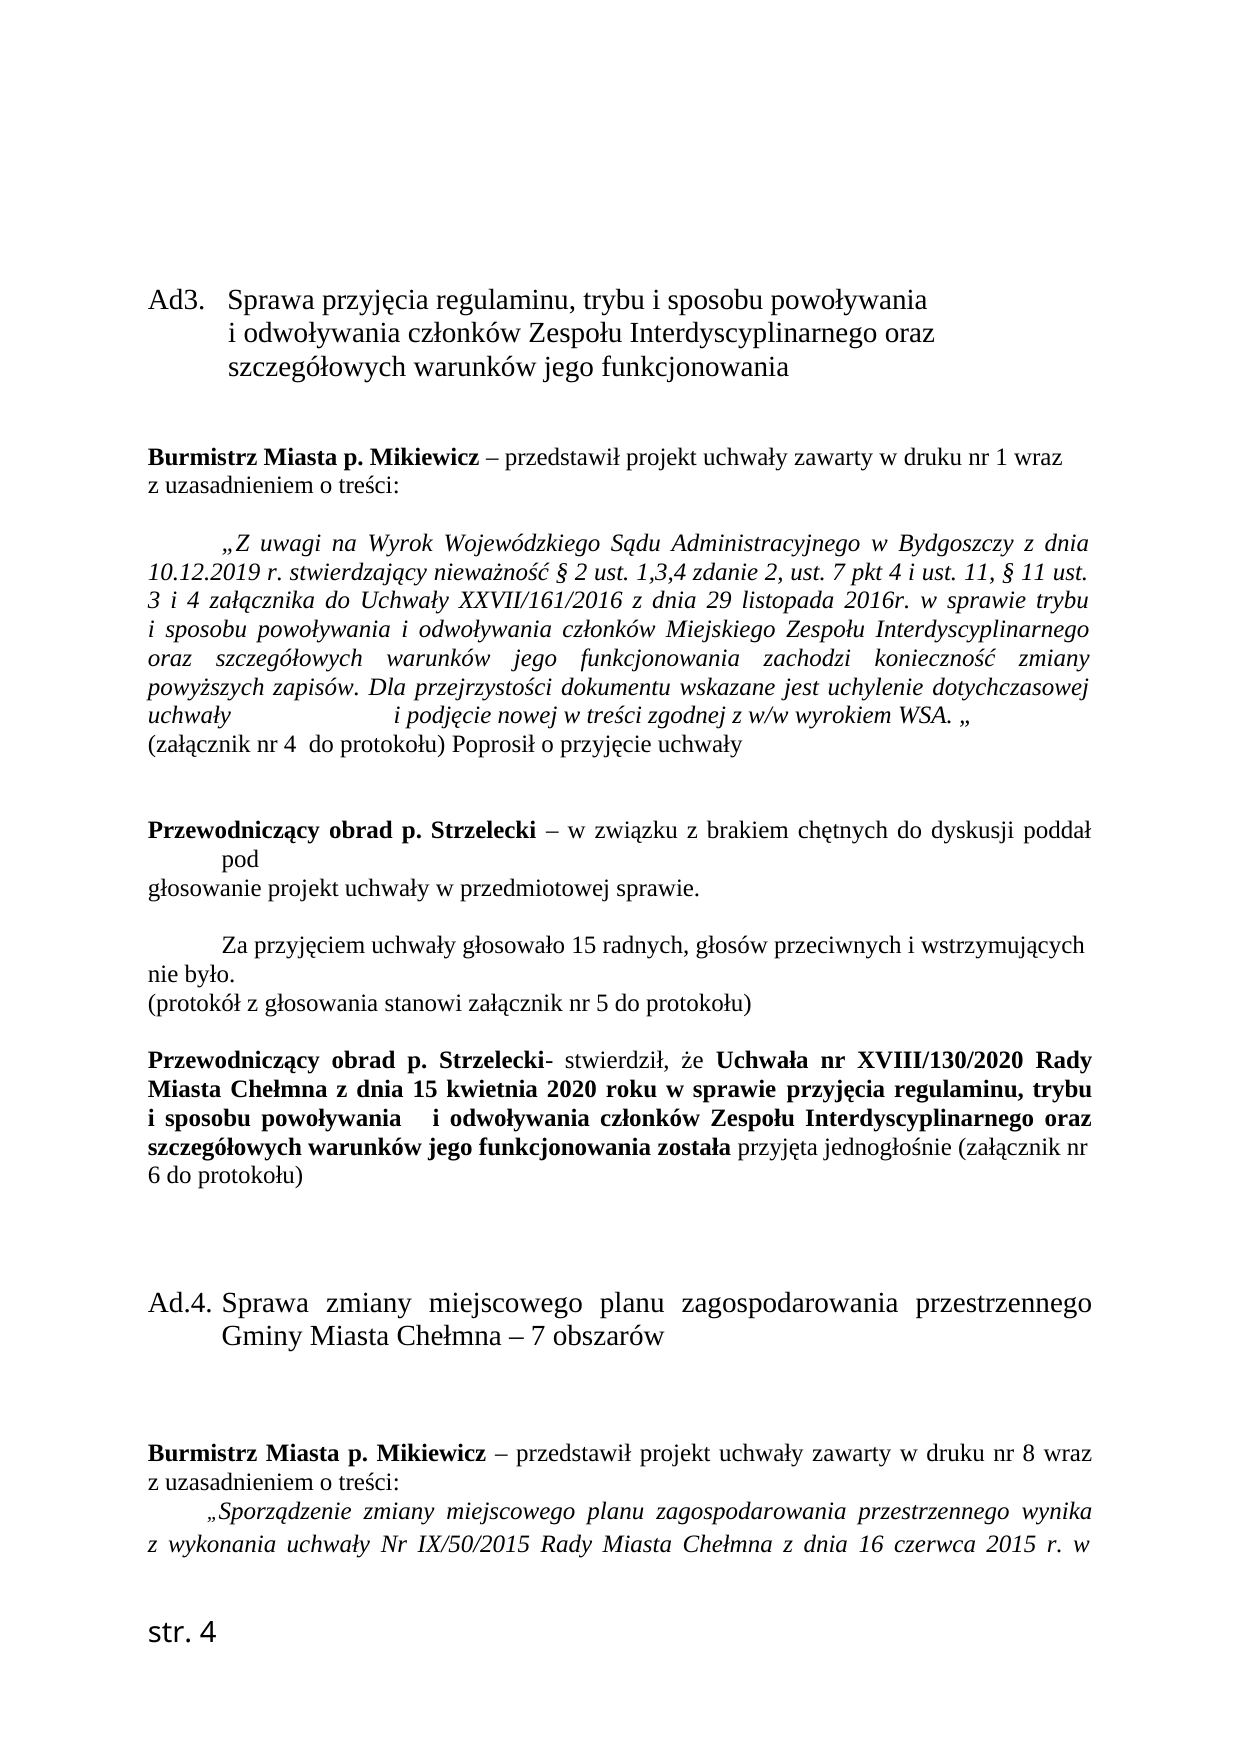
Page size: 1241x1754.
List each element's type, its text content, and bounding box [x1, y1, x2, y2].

text Przewodniczący obrad p. Strzelecki – w związku z brakiem chętnych do dyskusji poddał pod [148, 815, 1093, 873]
text 6 do protokołu) [148, 1160, 1093, 1189]
text (załącznik nr 4 do protokołu) Poprosił o przyjęcie uchwały [148, 729, 1093, 758]
text i odwoływania członków Zespołu Interdyscyplinarnego oraz [148, 315, 1093, 349]
text Burmistrz Miasta p. Mikiewicz – przedstawił projekt uchwały zawarty w druku nr 1 wraz z uzasadnieniem o treści: [148, 442, 1093, 499]
text Ad.4. Sprawa zmiany miejscowego planu zagospodarowania przestrzennego Gminy Miasta Chełmna – 7 obszarów [148, 1285, 1093, 1352]
text Przewodniczący obrad p. Strzelecki- stwierdził, że Uchwała nr XVIII/130/2020 Rady Miasta Chełmna z dnia 15 kwietnia 2020 roku w sprawie przyjęcia regulaminu, trybu i sposobu powoływania i odwoływania członków Zespołu Interdyscyplinarnego oraz szczegółowych warunków jego funkcjonowania została przyjęta jednogłośnie (załącznik nr [148, 1045, 1093, 1160]
text Burmistrz Miasta p. Mikiewicz – przedstawił projekt uchwały zawarty w druku nr 8 wraz z uzasadnieniem o treści: [148, 1438, 1093, 1496]
text szczegółowych warunków jego funkcjonowania [148, 349, 1093, 382]
text Za przyjęciem uchwały głosowało 15 radnych, głosów przeciwnych i wstrzymujących [148, 930, 1093, 959]
text Ad3. Sprawa przyjęcia regulaminu, trybu i sposobu powoływania [148, 282, 1093, 315]
text (protokół z głosowania stanowi załącznik nr 5 do protokołu) [148, 988, 1093, 1017]
text nie było. [148, 959, 1093, 988]
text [148, 1496, 1093, 1558]
text „Z uwagi na Wyrok Wojewódzkiego Sądu Administracyjnego w Bydgoszczy z dnia 10.12.2019 r. stwierdzający nieważność § 2 ust. 1,3,4 zdanie 2, ust. 7 pkt 4 i ust. 11, § 11 ust. 3 i 4 załącznika do Uchwały XXVII/161/2016 z dnia 29 listopada 2016r. w sprawie trybu i sposobu powoływania i odwoływania członków Miejskiego Zespołu Interdyscyplinarnego oraz szczegółowych warunków jego funkcjonowania zachodzi konieczność zmiany powyższych zapisów. Dla przejrzystości dokumentu wskazane jest uchylenie dotychczasowej uchwały i podjęcie nowej w treści zgodnej z w/w wyrokiem WSA. „ [148, 528, 1093, 729]
text głosowanie projekt uchwały w przedmiotowej sprawie. [148, 873, 1093, 902]
